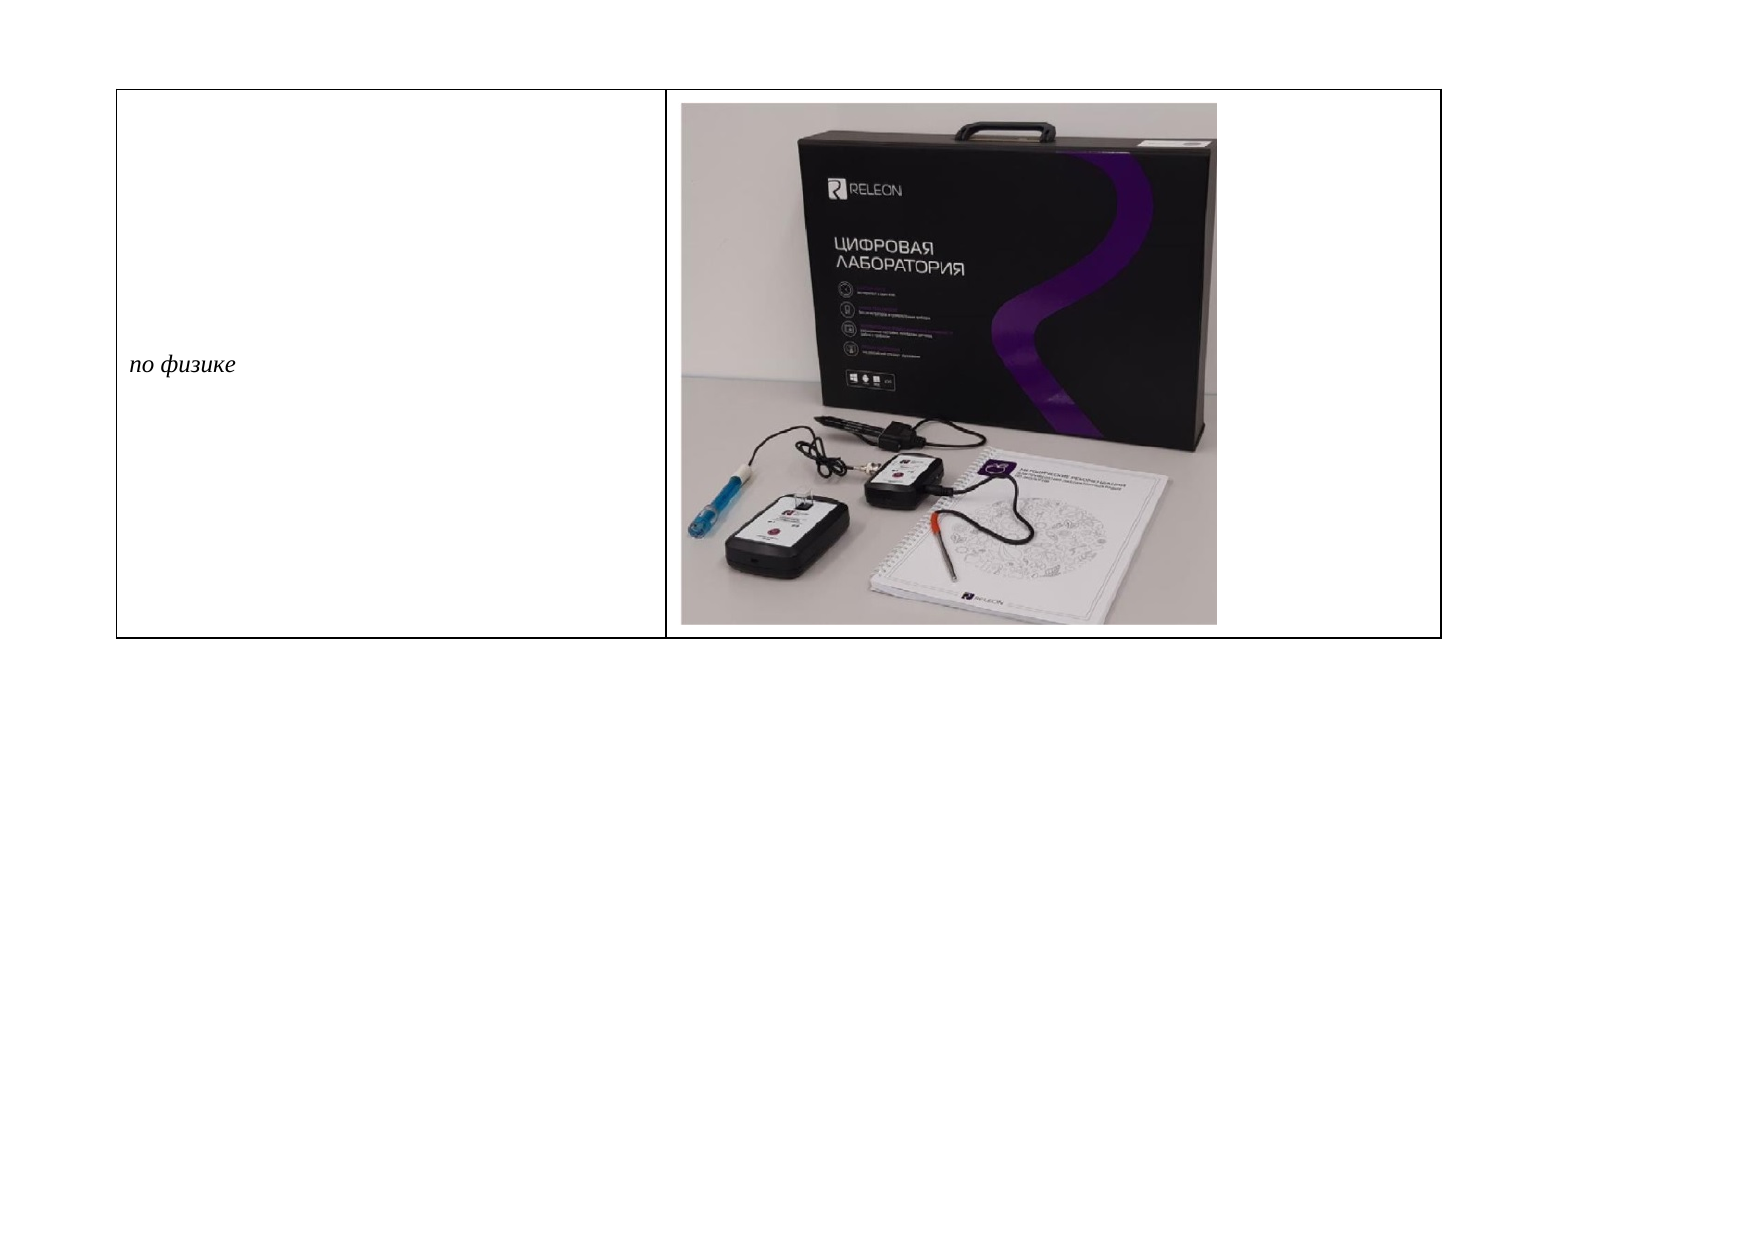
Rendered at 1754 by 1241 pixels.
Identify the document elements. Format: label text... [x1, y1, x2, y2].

table_cell по физике [117, 90, 665, 637]
picture [678, 102, 1217, 625]
table_cell [667, 90, 1440, 637]
